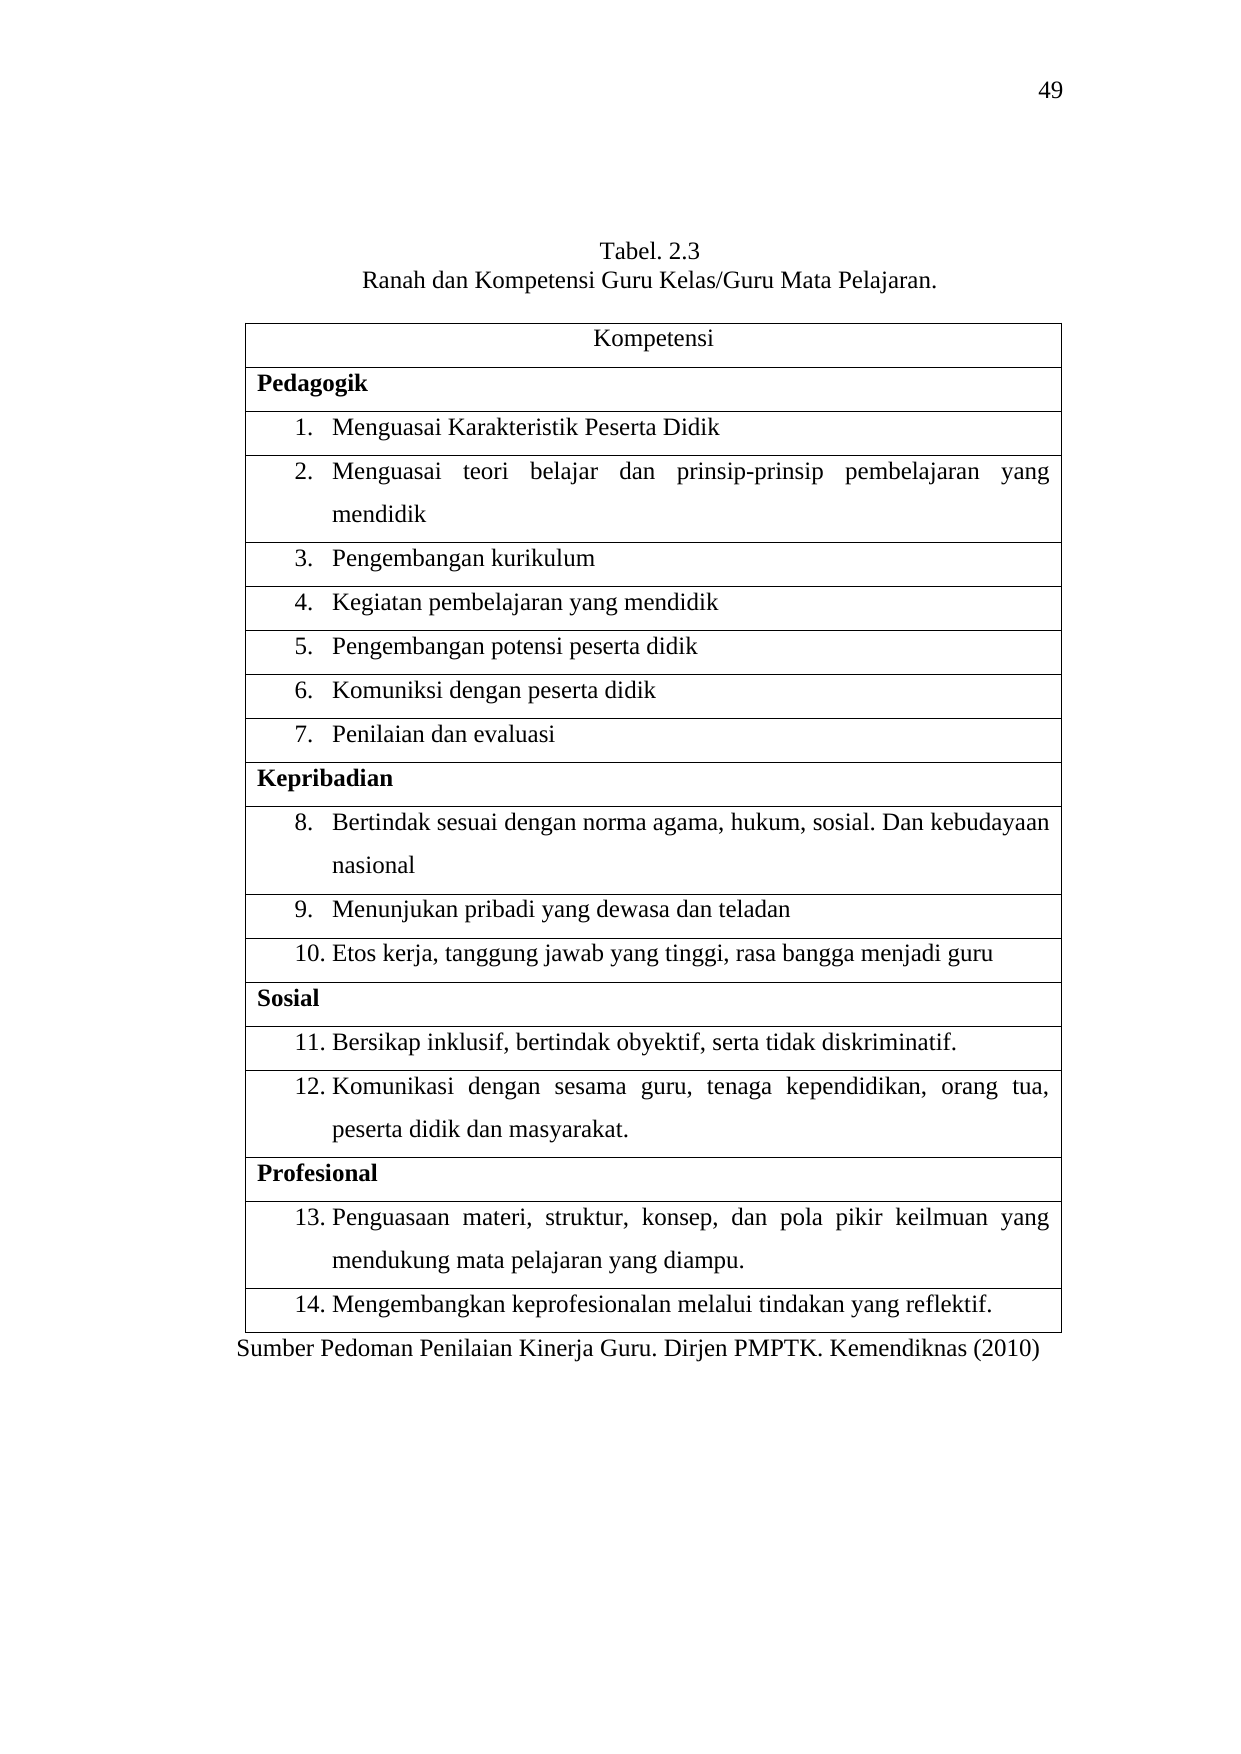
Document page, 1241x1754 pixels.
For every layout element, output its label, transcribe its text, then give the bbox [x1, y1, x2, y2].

text Ranah dan Kompetensi Guru Kelas/Guru Mata Pelajaran. [236, 265, 1063, 294]
table_cell Profesional [246, 1158, 1061, 1201]
text Tabel. 2.3 [236, 236, 1063, 265]
table_cell Sosial [246, 983, 1061, 1026]
table_cell Bertindak sesuai dengan norma agama, hukum, sosial. Dan kebudayaan nasional [246, 807, 1061, 893]
text Sumber Pedoman Penilaian Kinerja Guru. Dirjen PMPTK. Kemendiknas (2010) [236, 1333, 1063, 1362]
table_cell Etos kerja, tanggung jawab yang tinggi, rasa bangga menjadi guru [246, 939, 1061, 982]
table_cell Komuniksi dengan peserta didik [246, 675, 1061, 718]
table_cell Kegiatan pembelajaran yang mendidik [246, 587, 1061, 630]
table_cell Menguasai Karakteristik Peserta Didik [246, 412, 1061, 455]
table_cell Menguasai teori belajar dan prinsip-prinsip pembelajaran yang mendidik [246, 456, 1061, 542]
table_cell Bersikap inklusif, bertindak obyektif, serta tidak diskriminatif. [246, 1027, 1061, 1070]
table_cell Kepribadian [246, 763, 1061, 806]
table_cell Pedagogik [246, 368, 1061, 411]
table_cell Penilaian dan evaluasi [246, 719, 1061, 762]
table_cell Menunjukan pribadi yang dewasa dan teladan [246, 895, 1061, 937]
table_cell Pengembangan potensi peserta didik [246, 631, 1061, 674]
table_header Kompetensi [246, 324, 1061, 367]
table_cell Komunikasi dengan sesama guru, tenaga kependidikan, orang tua, peserta didik dan masyarakat. [246, 1071, 1061, 1157]
table_cell Pengembangan kurikulum [246, 543, 1061, 586]
table_cell Mengembangkan keprofesionalan melalui tindakan yang reflektif. [246, 1289, 1061, 1332]
table_cell Penguasaan materi, struktur, konsep, dan pola pikir keilmuan yang mendukung mata pelajaran yang diampu. [246, 1202, 1061, 1288]
